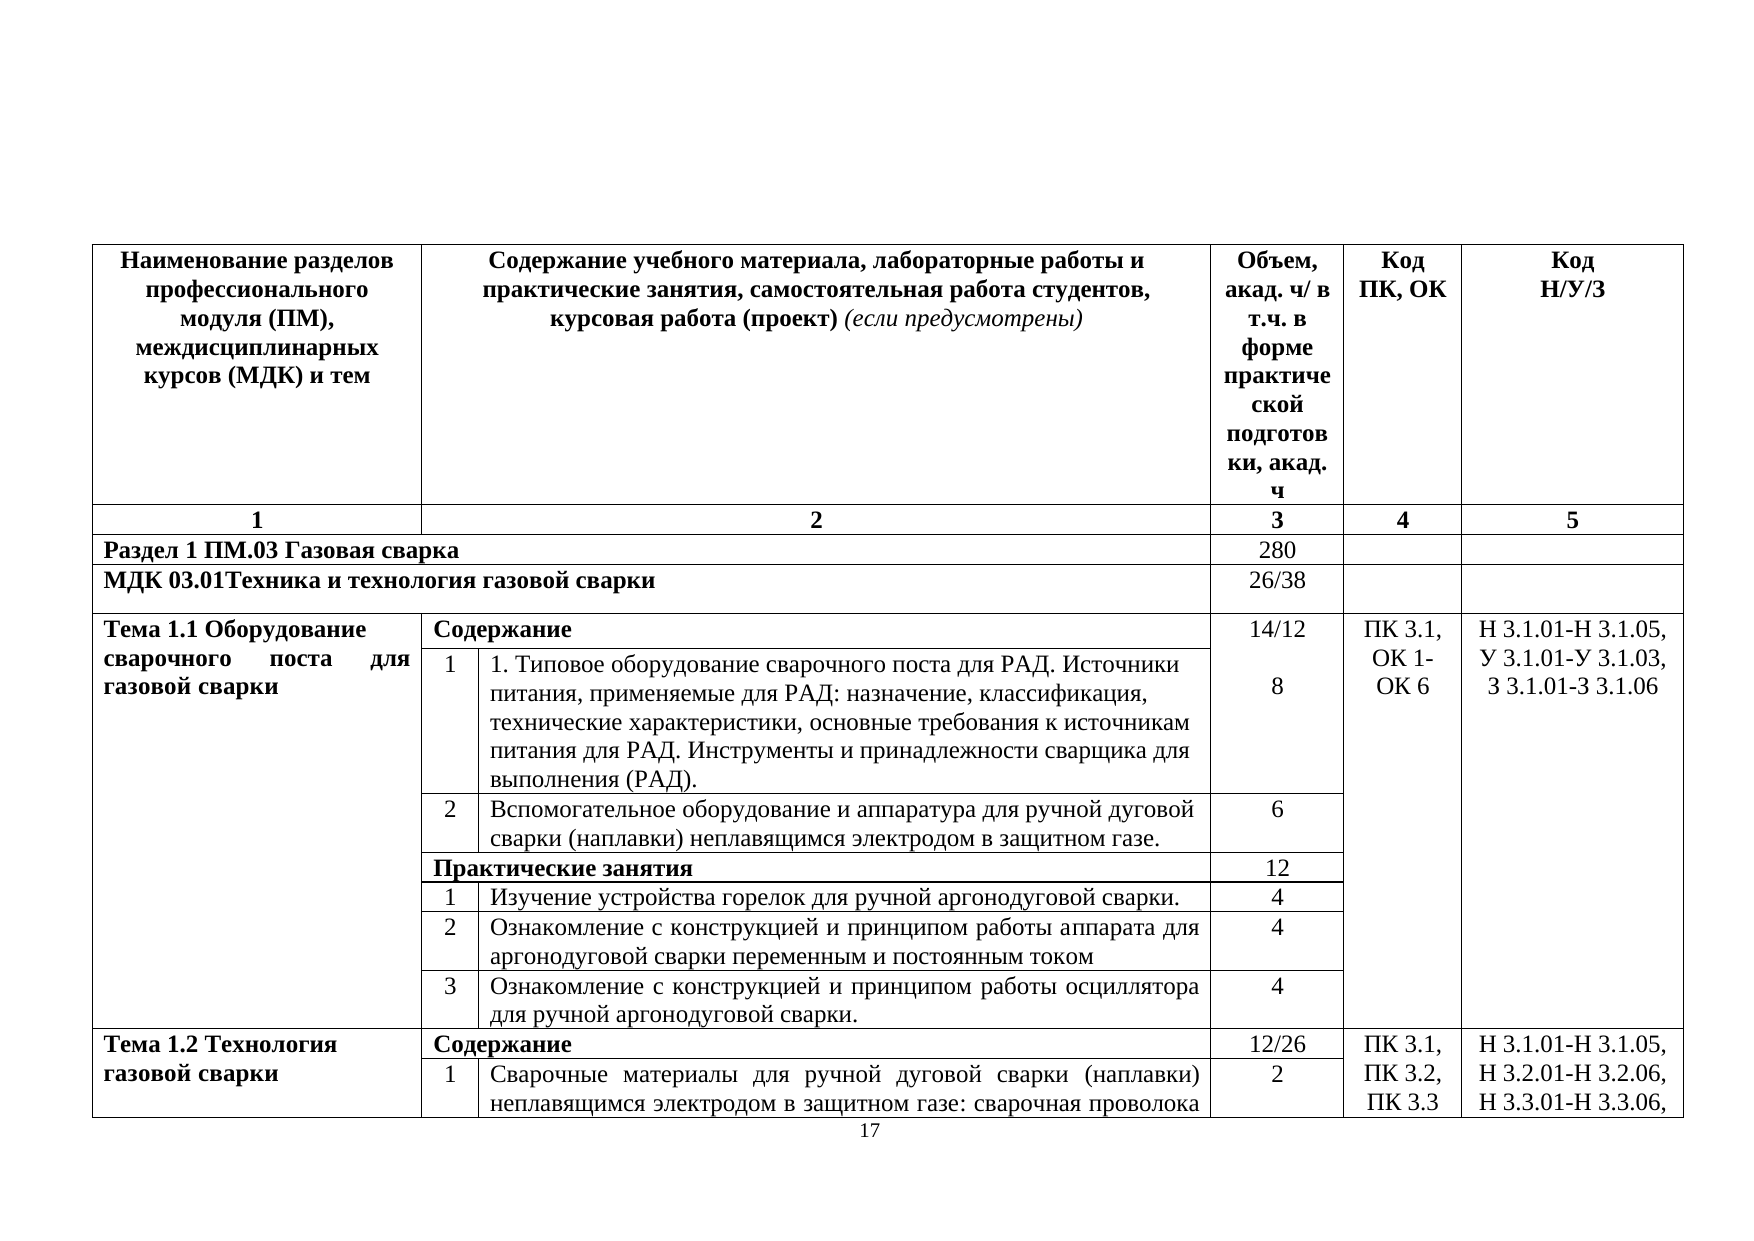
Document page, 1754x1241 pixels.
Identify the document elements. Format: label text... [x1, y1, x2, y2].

table_cell 2 [422, 794, 478, 852]
table_cell Ознакомление с конструкцией и принципом работы аппарата для аргонодуговой сварки переменным и постоянным током [479, 912, 1210, 970]
table_cell ПК 3.1, ПК 3.2, ПК 3.3 ОК 1- ОК 6 [1344, 1029, 1461, 1117]
table_header Содержание учебного материала, лабораторные работы и практические занятия, самостоятельная работа студентов, курсовая работа (проект) (если предусмотрены) [422, 245, 1210, 504]
table_cell 1 [422, 649, 478, 793]
table_header Наименование разделов профессионального модуля (ПМ), междисциплинарных курсов (МДК) и тем [93, 245, 421, 504]
table_cell Тема 1.1 Оборудование сварочного поста для газовой сварки [93, 614, 421, 1028]
table_cell 1 [422, 1059, 478, 1117]
table_cell Н 3.1.01-Н 3.1.05, У 3.1.01-У 3.1.03, З 3.1.01-З 3.1.06 [1462, 614, 1683, 1028]
table_header Код Н/У/З [1462, 245, 1683, 504]
table_cell Содержание [422, 1029, 1210, 1058]
table_cell Практические занятия [422, 853, 1210, 881]
table_cell [1462, 535, 1683, 564]
table_cell Ознакомление с конструкцией и принципом работы осциллятора для ручной аргонодуговой сварки. [479, 971, 1210, 1028]
table_cell 4 [1211, 883, 1343, 911]
table_cell ПК 3.1, ОК 1- ОК 6 [1344, 614, 1461, 1028]
table_cell [1344, 535, 1461, 564]
table_cell Н 3.1.01-Н 3.1.05, Н 3.2.01-Н 3.2.06, Н 3.3.01-Н 3.3.06, У 3.1.01-У 3.1.03, У 3.2.01-У 3.2.03, У 3.3.01-У 3.3.03, З 3.1.01, З 3.1.02, З 3.3.01-З 3.3.04 [1462, 1029, 1683, 1117]
table_cell 280 [1211, 535, 1343, 564]
table_cell 3 [1211, 505, 1343, 534]
table_header Код ПК, ОК [1344, 245, 1461, 504]
table_cell 1. Типовое оборудование сварочного поста для РАД. Источники питания, применяемые для РАД: назначение, классификация, технические характеристики, основные требования к источникам питания для РАД. Инструменты и принадлежности сварщика для выполнения (РАД). [479, 649, 1210, 793]
table_cell 2 [422, 505, 1210, 534]
table_cell 14/12 8 [1211, 614, 1343, 793]
table_cell 4 [1344, 505, 1461, 534]
table_cell 2 [1211, 1059, 1343, 1117]
table_cell 3 [422, 971, 478, 1028]
table_cell 4 [1211, 971, 1343, 1028]
table_cell 1 [93, 505, 421, 534]
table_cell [479, 1059, 1210, 1117]
table_cell Вспомогательное оборудование и аппаратура для ручной дуговой сварки (наплавки) неплавящимся электродом в защитном газе. [479, 794, 1210, 852]
table_cell 5 [1462, 505, 1683, 534]
table_cell 12 [1211, 853, 1343, 881]
table_cell 6 [1211, 794, 1343, 852]
table_cell МДК 03.01Техника и технология газовой сварки [93, 565, 1210, 613]
table_cell Содержание [422, 614, 1210, 648]
table_cell Раздел 1 ПМ.03 Газовая сварка [93, 535, 1210, 564]
table_cell 2 [422, 912, 478, 970]
table_cell 26/38 [1211, 565, 1343, 613]
table_header Объем, акад. ч/ в т.ч. в форме практической подготовки, акад. ч [1211, 245, 1343, 504]
table_cell Тема 1.2 Технология газовой сварки [93, 1029, 421, 1117]
table_cell [1462, 565, 1683, 613]
table_cell 4 [1211, 912, 1343, 970]
table_cell [1344, 565, 1461, 613]
table_cell 1 [422, 883, 478, 911]
table_cell Изучение устройства горелок для ручной аргонодуговой сварки. [479, 883, 1210, 911]
table_cell 12/26 [1211, 1029, 1343, 1058]
